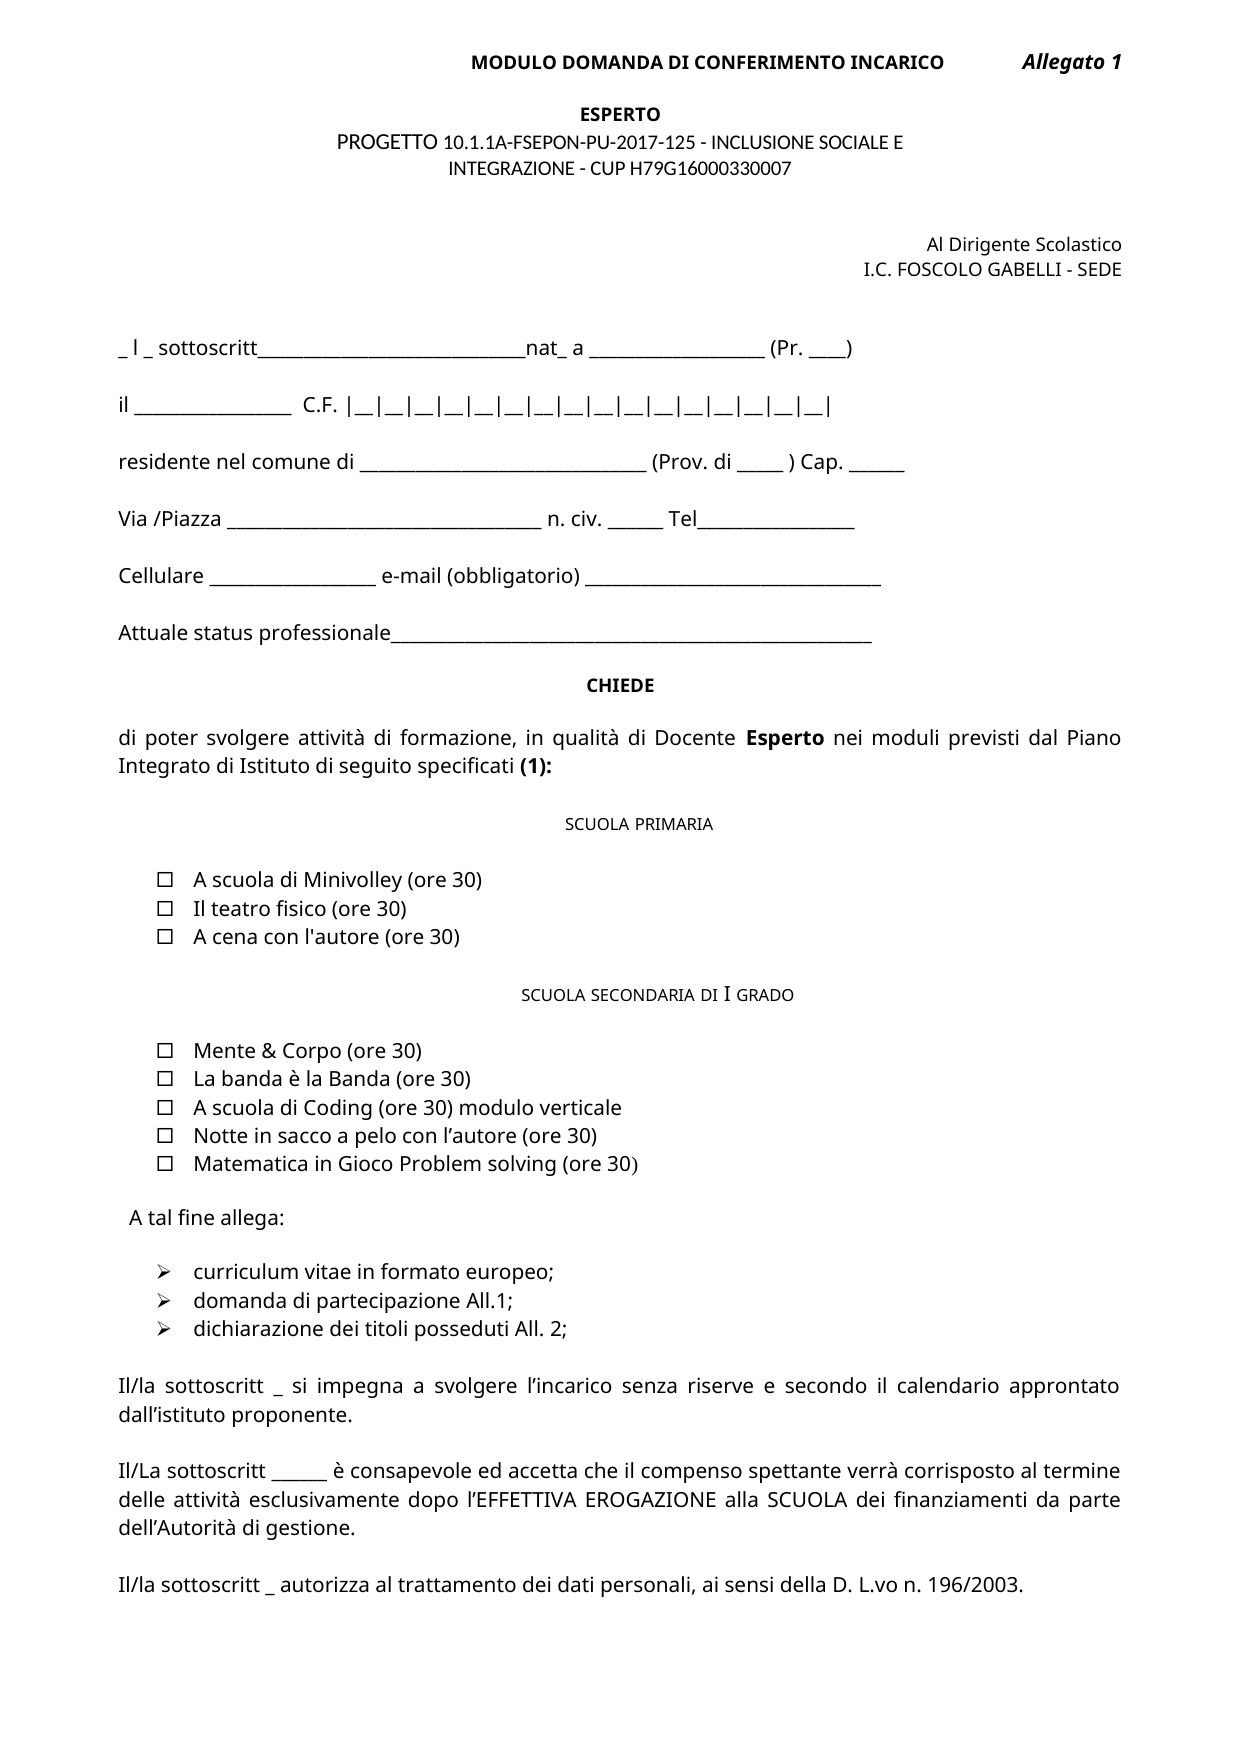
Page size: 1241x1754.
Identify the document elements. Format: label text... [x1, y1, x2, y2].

text scuola secondaria di I grado [193, 979, 1122, 1007]
text Via /Piazza __________________________________ n. civ. ______ Tel_________________ [118, 504, 1122, 533]
text Il/la sottoscritt _ autorizza al trattamento dei dati personali, ai sensi della D. L.vo n. 196/2003. [118, 1570, 1122, 1599]
text A tal fine allega: [118, 1203, 1122, 1232]
text _ l _ sottoscritt_____________________________nat_ a ___________________ (Pr. ____) [118, 333, 1122, 362]
list domanda di partecipazione All.1; [156, 1286, 1122, 1314]
text Attuale status professionale____________________________________________________ [118, 618, 1122, 646]
text residente nel comune di _______________________________ (Prov. di _____ ) Cap. ______ [118, 447, 1122, 476]
text CHIEDE [118, 672, 1122, 697]
list La banda è la Banda (ore 30) [156, 1064, 1122, 1093]
text Il/la sottoscritt _ si impegna a svolgere l’incarico senza riserve e secondo il calendario approntato dall’istituto proponente. [118, 1371, 1122, 1428]
list Matematica in Gioco Problem solving (ore 30) [156, 1149, 1122, 1178]
text Al Dirigente Scolastico [118, 231, 1122, 257]
list Mente & Corpo (ore 30) [156, 1036, 1122, 1064]
list Il teatro fisico (ore 30) [156, 894, 1122, 922]
text il _________________ C.F. |__|__|__|__|__|__|__|__|__|__|__|__|__|__|__|__| [118, 391, 1122, 419]
text scuola primaria [156, 808, 1122, 837]
list Notte in sacco a pelo con l’autore (ore 30) [156, 1121, 1122, 1149]
list A cena con l'autore (ore 30) [156, 922, 1122, 951]
text MODULO DOMANDA DI CONFERIMENTO INCARICO Allegato 1 [118, 47, 1122, 76]
list curriculum vitae in formato europeo; [156, 1257, 1122, 1286]
text ESPERTO [118, 101, 1122, 127]
text PROGETTO 10.1.1A-FSEPON-PU-2017-125 - INCLUSIONE SOCIALE E INTEGRAZIONE - CUP H79G16000330007 [322, 127, 918, 180]
list dichiarazione dei titoli posseduti All. 2; [156, 1314, 1122, 1343]
text di poter svolgere attività di formazione, in qualità di Docente Esperto nei moduli previsti dal Piano Integrato di Istituto di seguito specificati (1): [118, 723, 1122, 780]
text Il/La sottoscritt ______ è consapevole ed accetta che il compenso spettante verrà corrisposto al termine delle attività esclusivamente dopo l’EFFETTIVA EROGAZIONE alla SCUOLA dei finanziamenti da parte dell’Autorità di gestione. [118, 1457, 1122, 1542]
list A scuola di Minivolley (ore 30) [156, 865, 1122, 894]
list A scuola di Coding (ore 30) modulo verticale [156, 1093, 1122, 1121]
text Cellulare __________________ e-mail (obbligatorio) ________________________________ [118, 561, 1122, 589]
text I.C. FOSCOLO GABELLI - SEDE [118, 257, 1122, 282]
